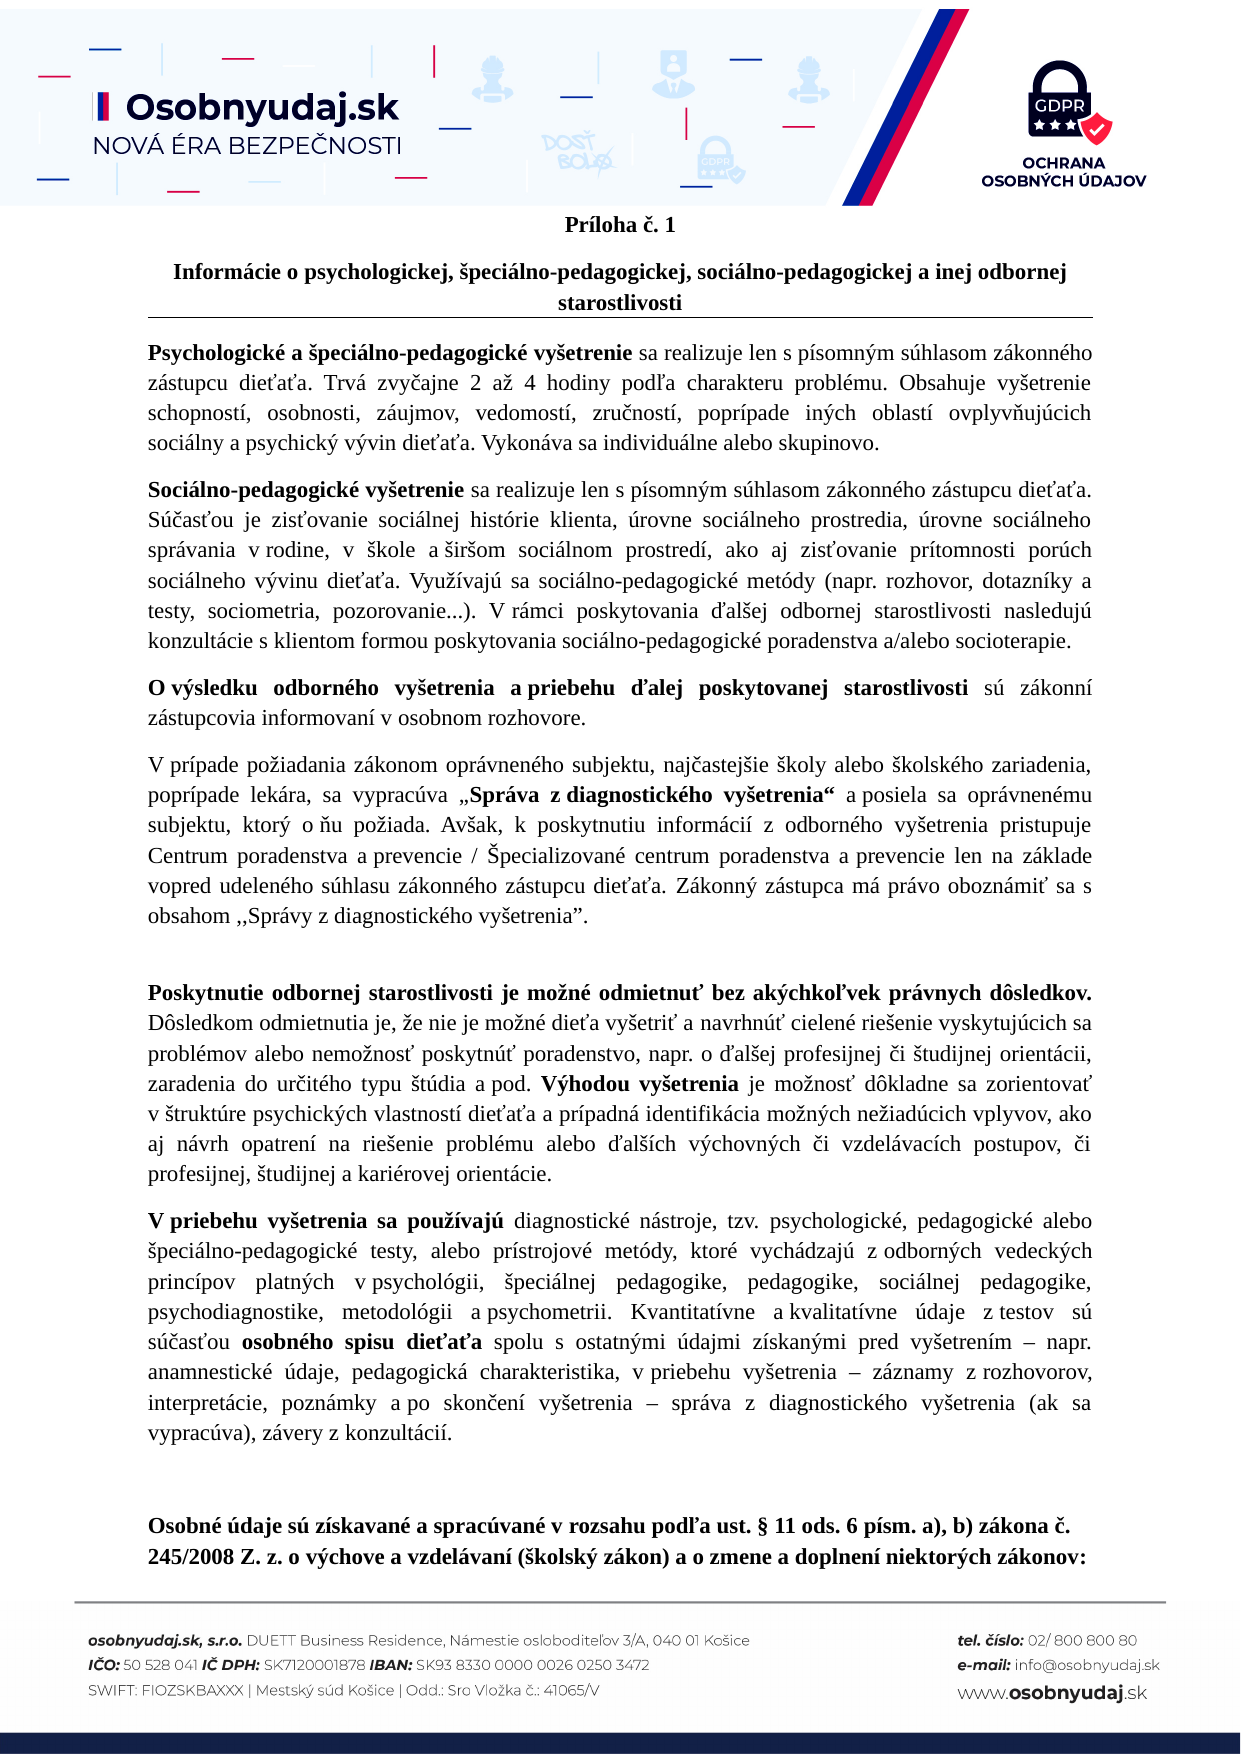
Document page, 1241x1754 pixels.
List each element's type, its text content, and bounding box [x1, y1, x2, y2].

text V prípade požiadania zákonom oprávneného subjektu, najčastejšie školy alebo školského zariadenia, poprípade lekára, sa vypracúva „Správa z diagnostického vyšetrenia“ a posiela sa oprávnenému subjektu, ktorý o ňu požiada. Avšak, k poskytnutiu informácií z odborného vyšetrenia pristupuje Centrum poradenstva a prevencie / Špecializované centrum poradenstva a prevencie len na základe vopred udeleného súhlasu zákonného zástupcu dieťaťa. Zákonný zástupca má právo oboznámiť sa s obsahom ,,Správy z diagnostického vyšetrenia”. [148, 751, 1093, 959]
text Príloha č. 1 [148, 148, 1093, 238]
text Sociálno-pedagogické vyšetrenie sa realizuje len s písomným súhlasom zákonného zástupcu dieťaťa. Súčasťou je zisťovanie sociálnej histórie klienta, úrovne sociálneho prostredia, úrovne sociálneho správania v rodine, v škole a širšom sociálnom prostredí, ako aj zisťovanie prítomnosti porúch sociálneho vývinu dieťaťa. Využívajú sa sociálno-pedagogické metódy (napr. rozhovor, dotazníky a testy, sociometria, pozorovanie...). V rámci poskytovania ďalšej odbornej starostlivosti nasledujú konzultácie s klientom formou poskytovania sociálno-pedagogické poradenstva a/alebo socioterapie. [148, 476, 1093, 653]
picture [0, 1601, 1241, 1754]
text V priebehu vyšetrenia sa používajú diagnostické nástroje, tzv. psychologické, pedagogické alebo špeciálno-pedagogické testy, alebo prístrojové metódy, ktoré vychádzajú z odborných vedeckých princípov platných v psychológii, špeciálnej pedagogike, pedagogike, sociálnej pedagogike, psychodiagnostike, metodológii a psychometrii. Kvantitatívne a kvalitatívne údaje z testov sú súčasťou osobného spisu dieťaťa spolu s ostatnými údajmi získanými pred vyšetrením – napr. anamnestické údaje, pedagogická charakteristika, v priebehu vyšetrenia – záznamy z rozhovorov, interpretácie, poznámky a po skončení vyšetrenia – správa z diagnostického vyšetrenia (ak sa vypracúva), závery z konzultácií. [148, 1207, 1093, 1445]
text O výsledku odborného vyšetrenia a priebehu ďalej poskytovanej starostlivosti sú zákonní zástupcovia informovaní v osobnom rozhovore. [148, 674, 1093, 731]
text Informácie o psychologickej, špeciálno-pedagogickej, sociálno-pedagogickej a inej odbornej starostlivosti [148, 258, 1093, 317]
text Poskytnutie odbornej starostlivosti je možné odmietnuť bez akýchkoľvek právnych dôsledkov. Dôsledkom odmietnutia je, že nie je možné dieťa vyšetriť a navrhnúť cielené riešenie vyskytujúcich sa problémov alebo nemožnosť poskytnúť poradenstvo, napr. o ďalšej profesijnej či študijnej orientácii, zaradenia do určitého typu štúdia a pod. Výhodou vyšetrenia je možnosť dôkladne sa zorientovať v štruktúre psychických vlastností dieťaťa a prípadná identifikácia možných nežiadúcich vplyvov, ako aj návrh opatrení na riešenie problému alebo ďalších výchovných či vzdelávacích postupov, či profesijnej, študijnej a kariérovej orientácie. [148, 979, 1093, 1187]
picture [0, 0, 1241, 208]
text Psychologické a špeciálno-pedagogické vyšetrenie sa realizuje len s písomným súhlasom zákonného zástupcu dieťaťa. Trvá zvyčajne 2 až 4 hodiny podľa charakteru problému. Obsahuje vyšetrenie schopností, osobnosti, záujmov, vedomostí, zručností, poprípade iných oblastí ovplyvňujúcich sociálny a psychický vývin dieťaťa. Vykonáva sa individuálne alebo skupinovo. [148, 338, 1093, 456]
text Osobné údaje sú získavané a spracúvané v rozsahu podľa ust. § 11 ods. 6 písm. a), b) zákona č. 245/2008 Z. z. o výchove a vzdelávaní (školský zákon) a o zmene a doplnení niektorých zákonov: [148, 1512, 1093, 1569]
